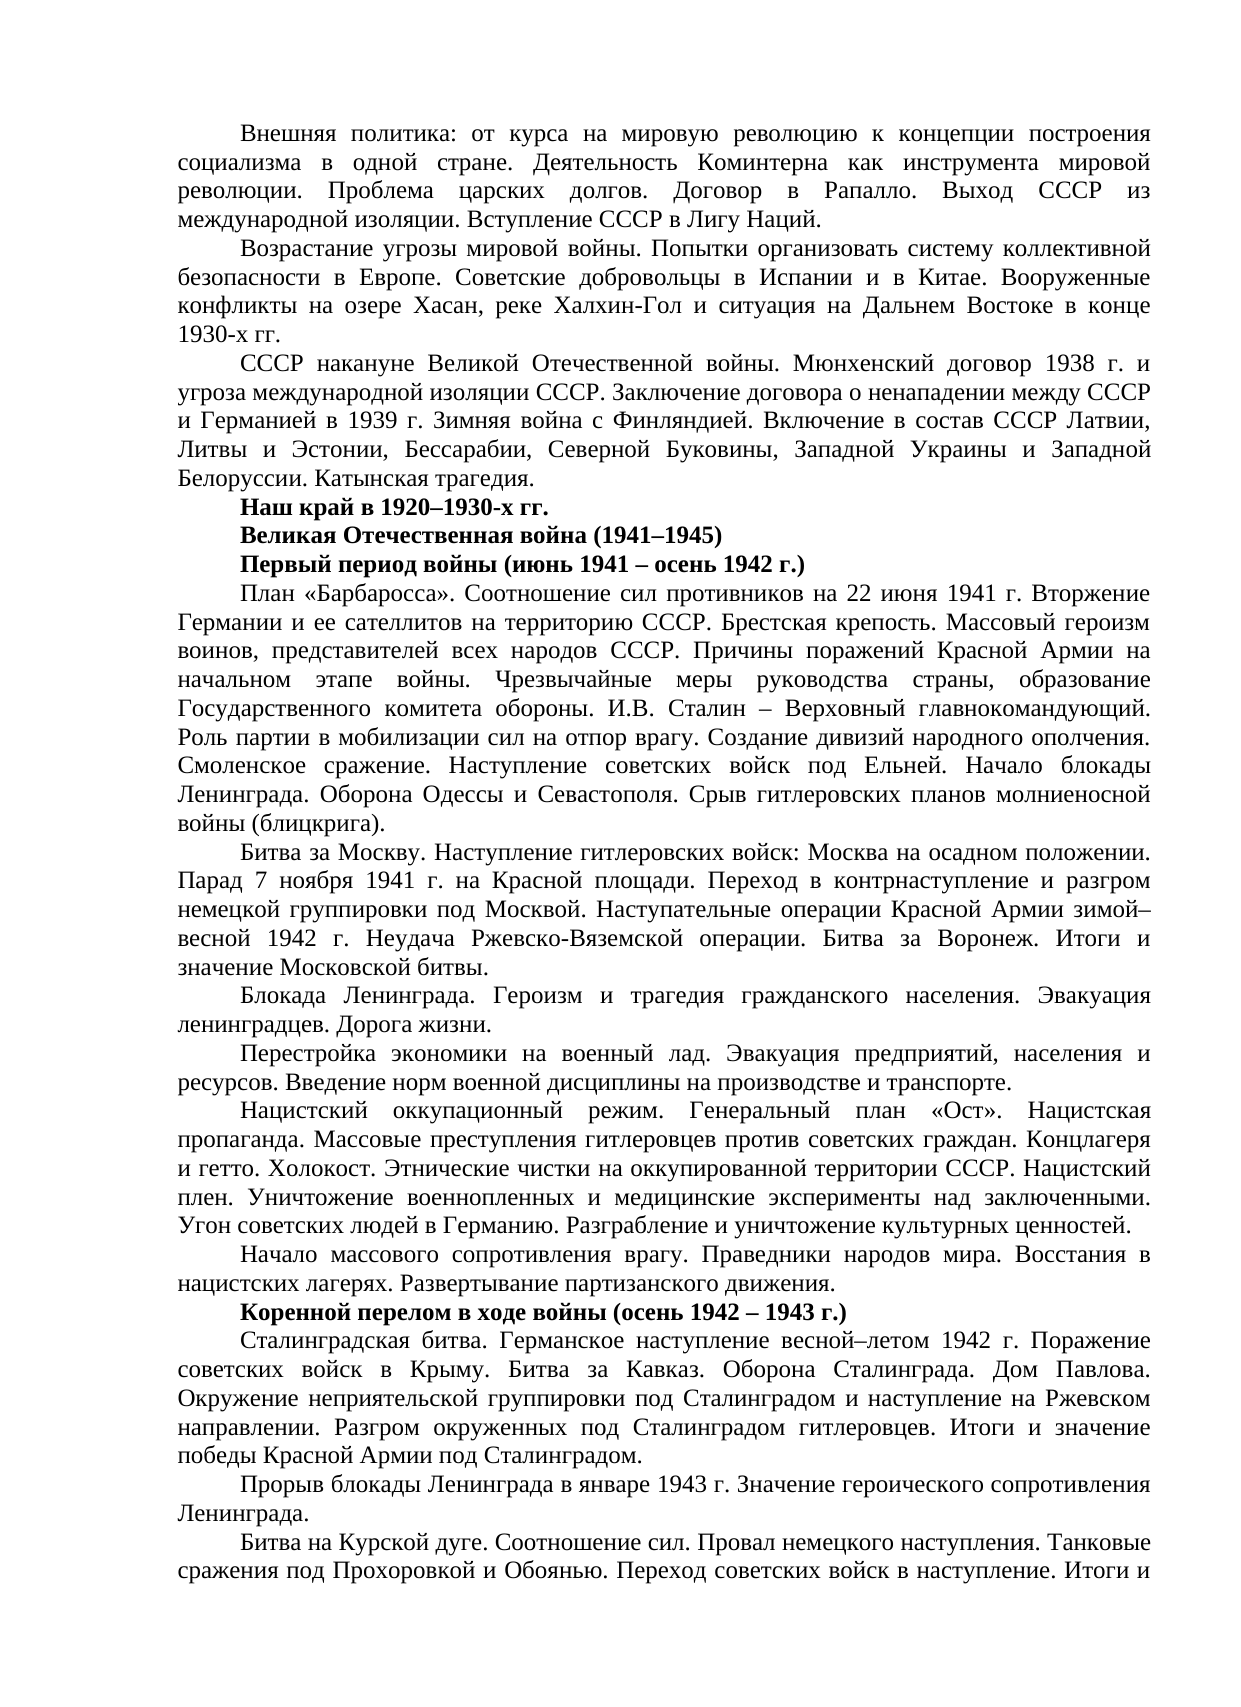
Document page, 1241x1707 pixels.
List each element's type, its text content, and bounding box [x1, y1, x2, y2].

text Возрастание угрозы мировой войны. Попытки организовать систему коллективной безопасности в Европе. Советские добровольцы в Испании и в Китае. Вооруженные конфликты на озере Хасан, реке Халхин-Гол и ситуация на Дальнем Востоке в конце 1930-х гг. [177, 233, 1152, 348]
text Нацистский оккупационный режим. Генеральный план «Ост». Нацистская пропаганда. Массовые преступления гитлеровцев против советских граждан. Концлагеря и гетто. Холокост. Этнические чистки на оккупированной территории СССР. Нацистский плен. Уничтожение военнопленных и медицинские эксперименты над заключенными. Угон советских людей в Германию. Разграбление и уничтожение культурных ценностей. [177, 1096, 1152, 1239]
text План «Барбаросса». Соотношение сил противников на 22 июня 1941 г. Вторжение Германии и ее сателлитов на территорию СССР. Брестская крепость. Массовый героизм воинов, представителей всех народов СССР. Причины поражений Красной Армии на начальном этапе войны. Чрезвычайные меры руководства страны, образование Государственного комитета обороны. И.В. Сталин – Верховный главнокомандующий. Роль партии в мобилизации сил на отпор врагу. Создание дивизий народного ополчения. Смоленское сражение. Наступление советских войск под Ельней. Начало блокады Ленинграда. Оборона Одессы и Севастополя. Срыв гитлеровских планов молниеносной войны (блицкрига). [177, 578, 1152, 837]
text Прорыв блокады Ленинграда в январе 1943 г. Значение героического сопротивления Ленинграда. [177, 1469, 1152, 1527]
text Великая Отечественная война (1941–1945) [177, 521, 1152, 549]
text Перестройка экономики на военный лад. Эвакуация предприятий, населения и ресурсов. Введение норм военной дисциплины на производстве и транспорте. [177, 1038, 1152, 1096]
text Блокада Ленинграда. Героизм и трагедия гражданского населения. Эвакуация ленинградцев. Дорога жизни. [177, 981, 1152, 1038]
text Сталинградская битва. Германское наступление весной–летом 1942 г. Поражение советских войск в Крыму. Битва за Кавказ. Оборона Сталинграда. Дом Павлова. Окружение неприятельской группировки под Сталинградом и наступление на Ржевском направлении. Разгром окруженных под Сталинградом гитлеровцев. Итоги и значение победы Красной Армии под Сталинградом. [177, 1326, 1152, 1469]
text Битва за Москву. Наступление гитлеровских войск: Москва на осадном положении. Парад 7 ноября 1941 г. на Красной площади. Переход в контрнаступление и разгром немецкой группировки под Москвой. Наступательные операции Красной Армии зимой–весной 1942 г. Неудача Ржевско-Вяземской операции. Битва за Воронеж. Итоги и значение Московской битвы. [177, 837, 1152, 981]
text Первый период войны (июнь 1941 – осень 1942 г.) [177, 549, 1152, 578]
text Наш край в 1920–1930-х гг. [177, 492, 1152, 521]
text Начало массового сопротивления врагу. Праведники народов мира. Восстания в нацистских лагерях. Развертывание партизанского движения. [177, 1239, 1152, 1297]
text СССР накануне Великой Отечественной войны. Мюнхенский договор 1938 г. и угроза международной изоляции СССР. Заключение договора о ненападении между СССР и Германией в 1939 г. Зимняя война с Финляндией. Включение в состав СССР Латвии, Литвы и Эстонии, Бессарабии, Северной Буковины, Западной Украины и Западной Белоруссии. Катынская трагедия. [177, 348, 1152, 492]
text Коренной перелом в ходе войны (осень 1942 – 1943 г.) [177, 1297, 1152, 1326]
text Внешняя политика: от курса на мировую революцию к концепции построения социализма в одной стране. Деятельность Коминтерна как инструмента мировой революции. Проблема царских долгов. Договор в Рапалло. Выход СССР из международной изоляции. Вступление СССР в Лигу Наций. [177, 118, 1152, 233]
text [177, 1527, 1152, 1584]
